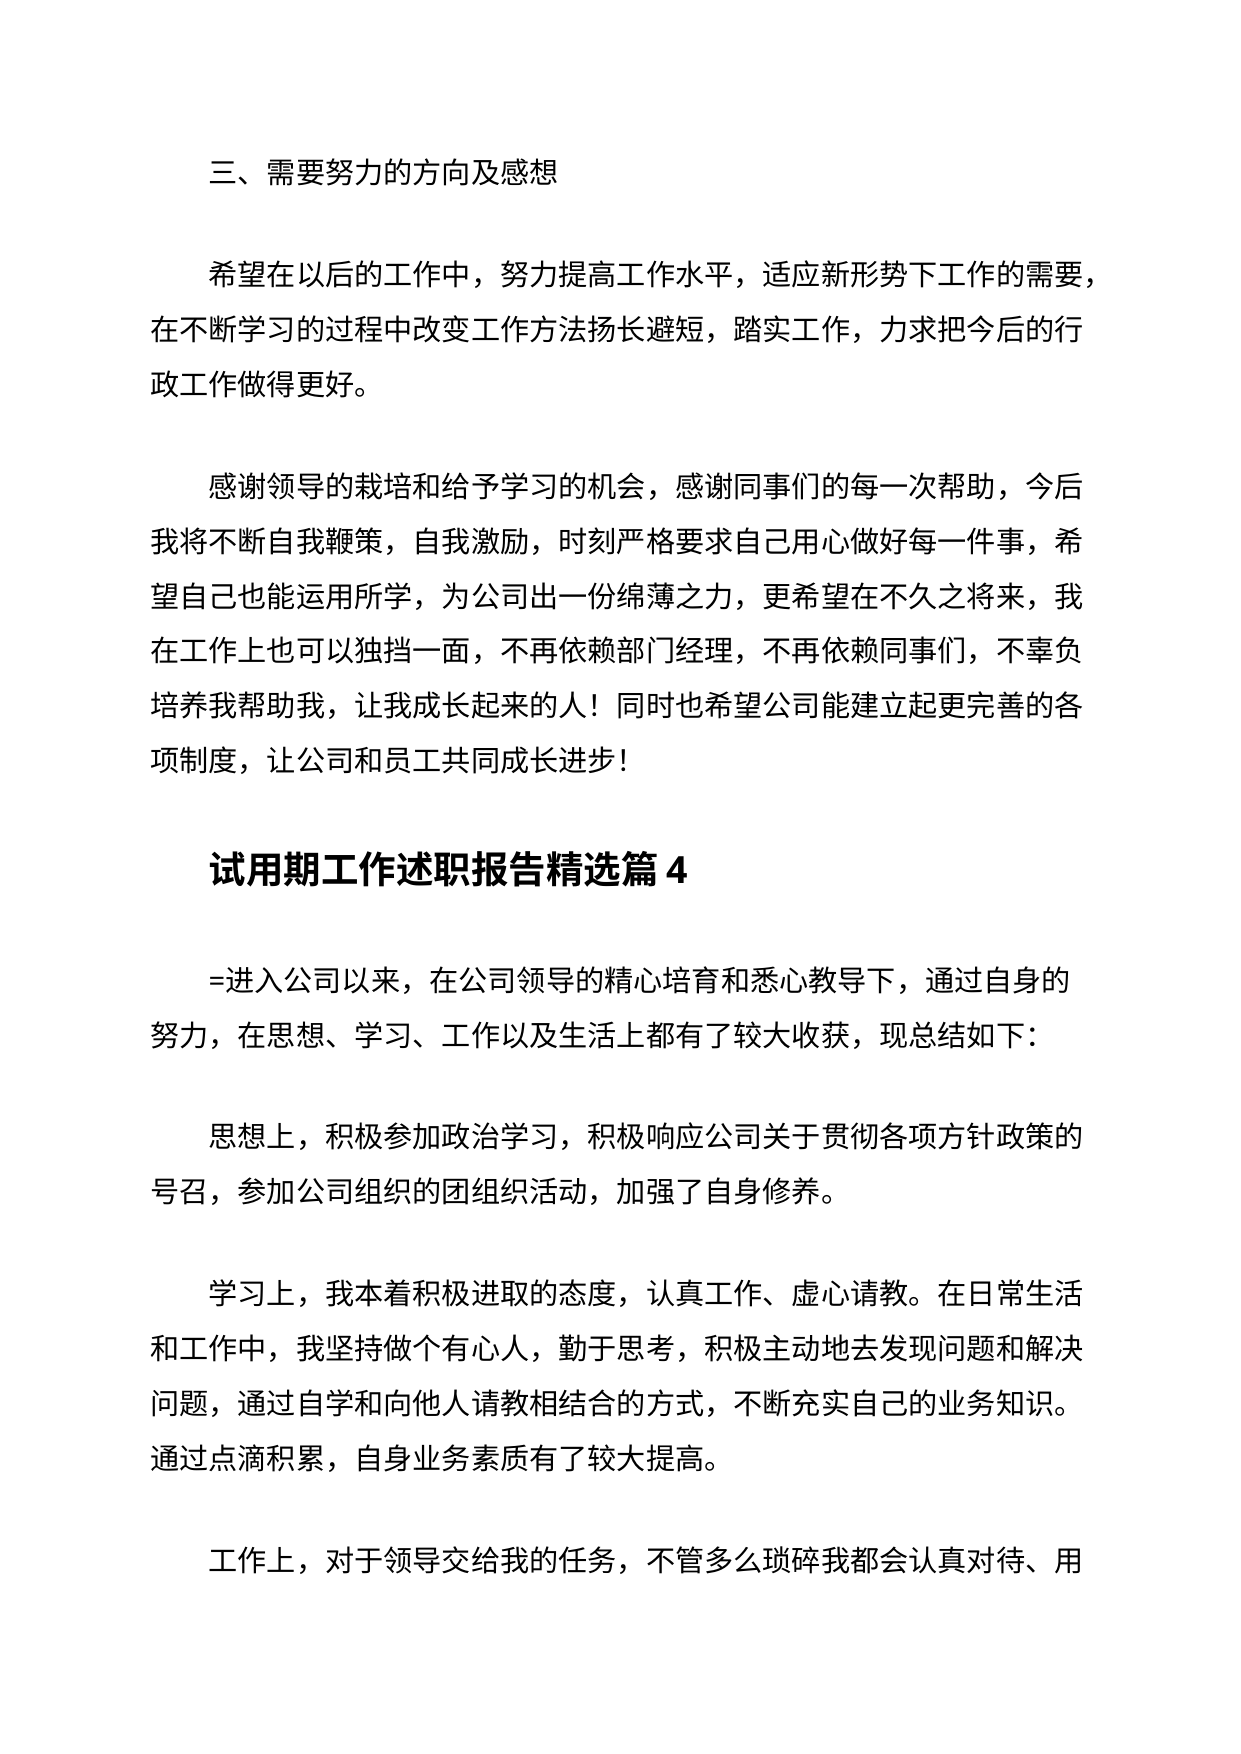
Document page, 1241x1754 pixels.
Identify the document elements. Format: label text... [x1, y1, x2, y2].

text =进入公司以来，在公司领导的精心培育和悉心教导下，通过自身的努力，在思想、学习、工作以及生活上都有了较大收获，现总结如下： [150, 957, 1090, 1054]
text 三、需要努力的方向及感想 [150, 150, 1090, 192]
text 希望在以后的工作中，努力提高工作水平，适应新形势下工作的需要，在不断学习的过程中改变工作方法扬长避短，踏实工作，力求把今后的行政工作做得更好。 [150, 252, 1090, 404]
text 感谢领导的栽培和给予学习的机会，感谢同事们的每一次帮助，今后我将不断自我鞭策，自我激励，时刻严格要求自己用心做好每一件事，希望自己也能运用所学，为公司出一份绵薄之力，更希望在不久之将来，我在工作上也可以独挡一面，不再依赖部门经理，不再依赖同事们，不辜负培养我帮助我，让我成长起来的人！同时也希望公司能建立起更完善的各项制度，让公司和员工共同成长进步！ [150, 463, 1090, 780]
text 试用期工作述职报告精选篇4 [150, 839, 1090, 894]
text 学习上，我本着积极进取的态度，认真工作、虚心请教。在日常生活和工作中，我坚持做个有心人，勤于思考，积极主动地去发现问题和解决问题，通过自学和向他人请教相结合的方式，不断充实自己的业务知识。通过点滴积累，自身业务素质有了较大提高。 [150, 1271, 1090, 1478]
text 思想上，积极参加政治学习，积极响应公司关于贯彻各项方针政策的号召，参加公司组织的团组织活动，加强了自身修养。 [150, 1114, 1090, 1211]
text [150, 1537, 1090, 1579]
